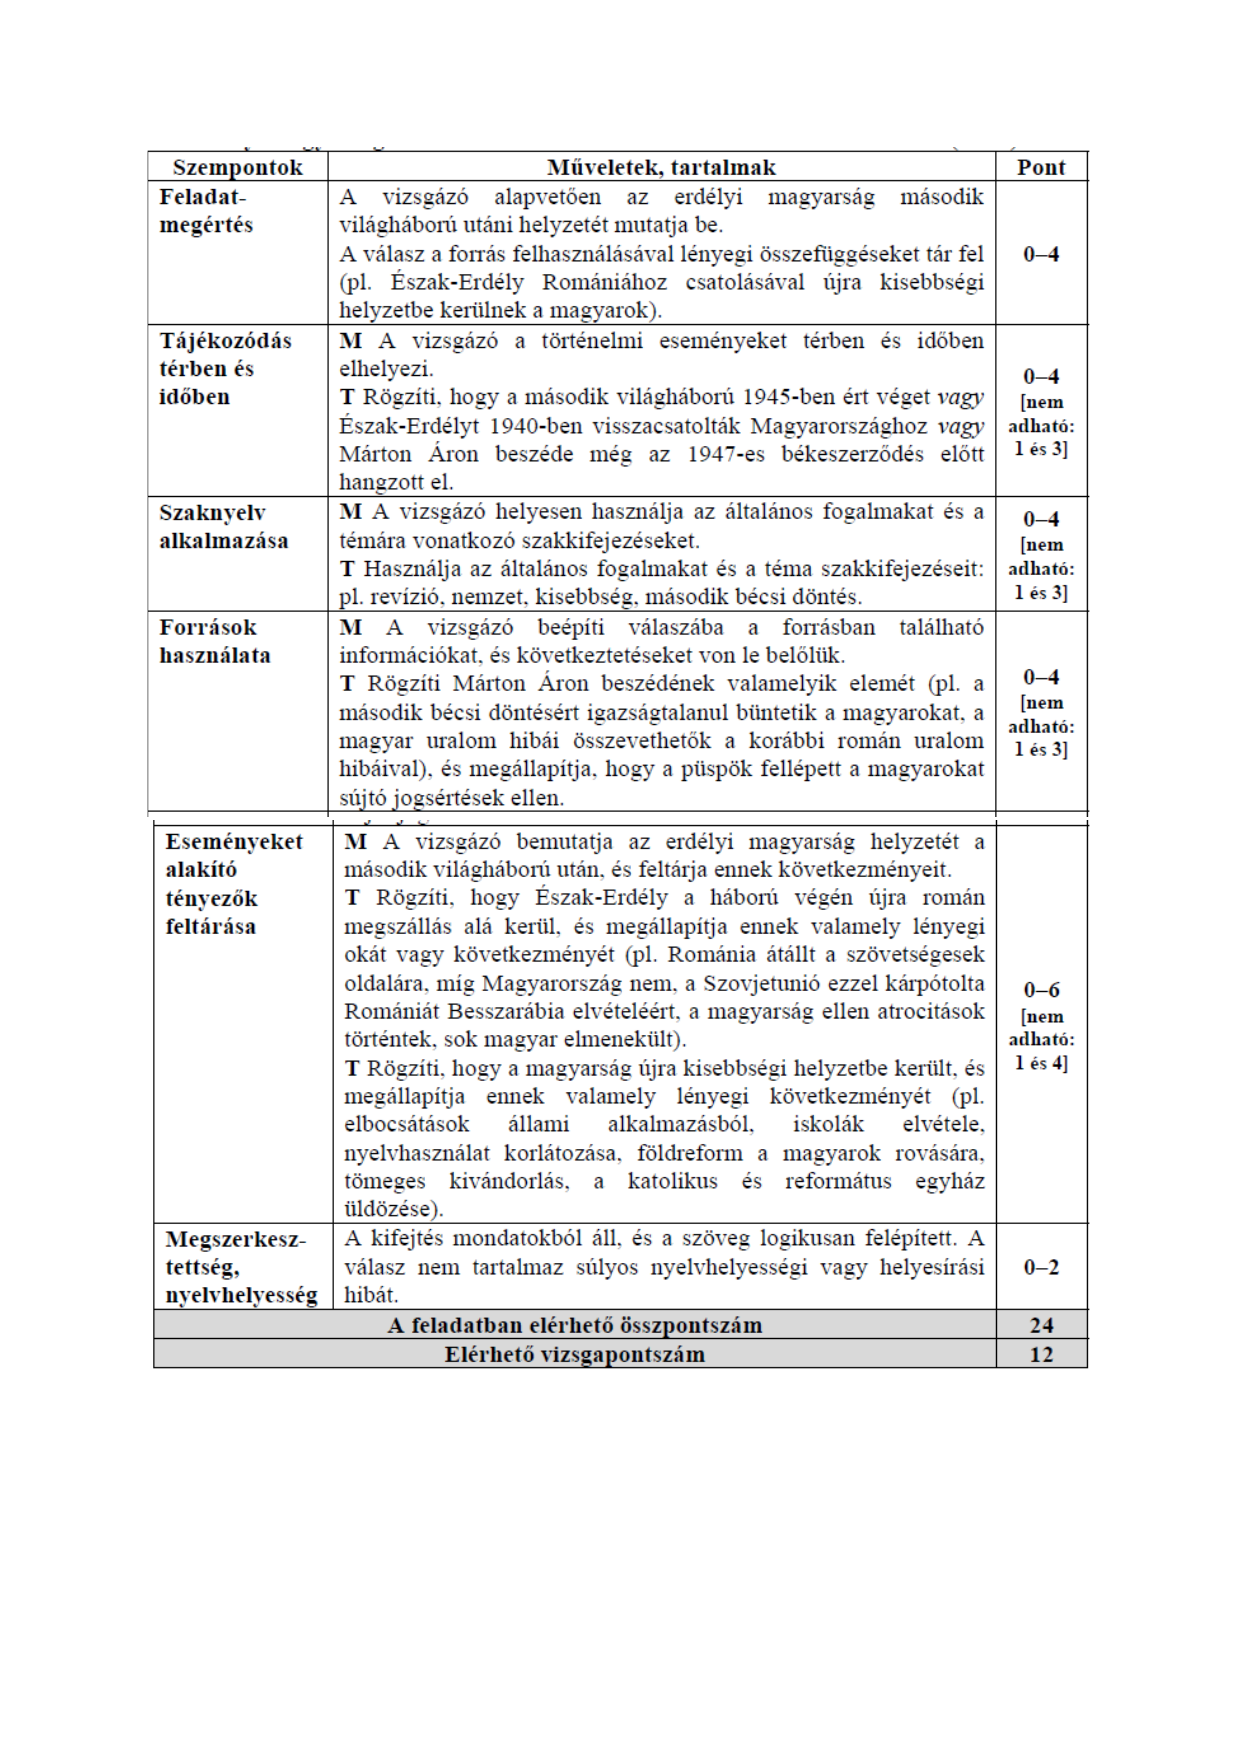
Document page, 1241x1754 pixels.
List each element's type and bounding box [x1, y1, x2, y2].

picture [147, 147, 1092, 817]
picture [147, 820, 1092, 1376]
